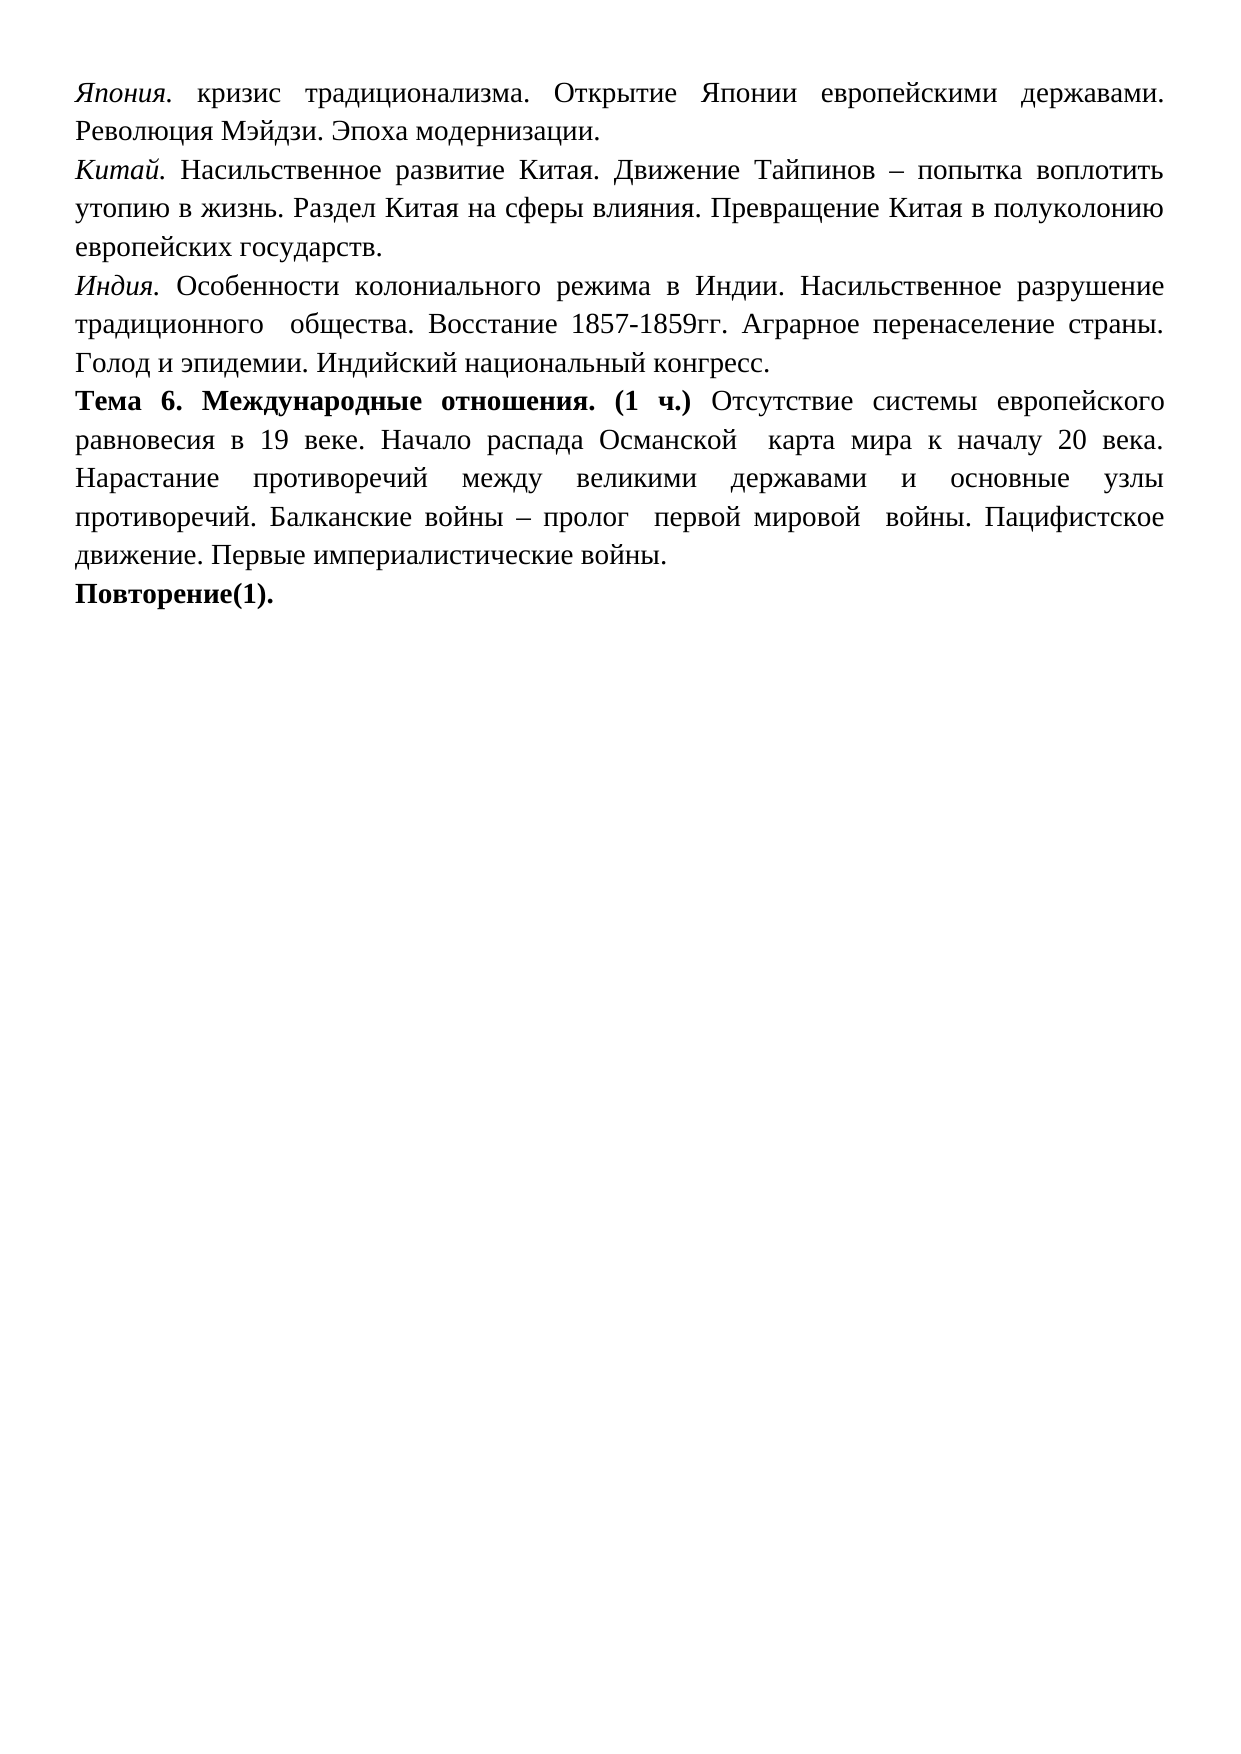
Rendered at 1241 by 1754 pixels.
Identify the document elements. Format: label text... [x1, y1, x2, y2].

text Китай. Насильственное развитие Китая. Движение Тайпинов – попытка воплотить утопию в жизнь. Раздел Китая на сферы влияния. Превращение Китая в полуколонию европейских государств. [75, 152, 1165, 263]
text Тема 6. Международные отношения. (1 ч.) Отсутствие системы европейского равновесия в 19 веке. Начало распада Османской карта мира к началу 20 века. Нарастание противоречий между великими державами и основные узлы противоречий. Балканские войны – пролог первой мировой войны. Пацифистское движение. Первые империалистические войны. [75, 383, 1165, 571]
text Япония. кризис традиционализма. Открытие Японии европейскими державами. Революция Мэйдзи. Эпоха модернизации. [75, 75, 1165, 147]
text Повторение(1). [75, 576, 1165, 609]
text Индия. Особенности колониального режима в Индии. Насильственное разрушение традиционного общества. Восстание 1857-1859гг. Аграрное перенаселение страны. Голод и эпидемии. Индийский национальный конгресс. [75, 268, 1165, 378]
